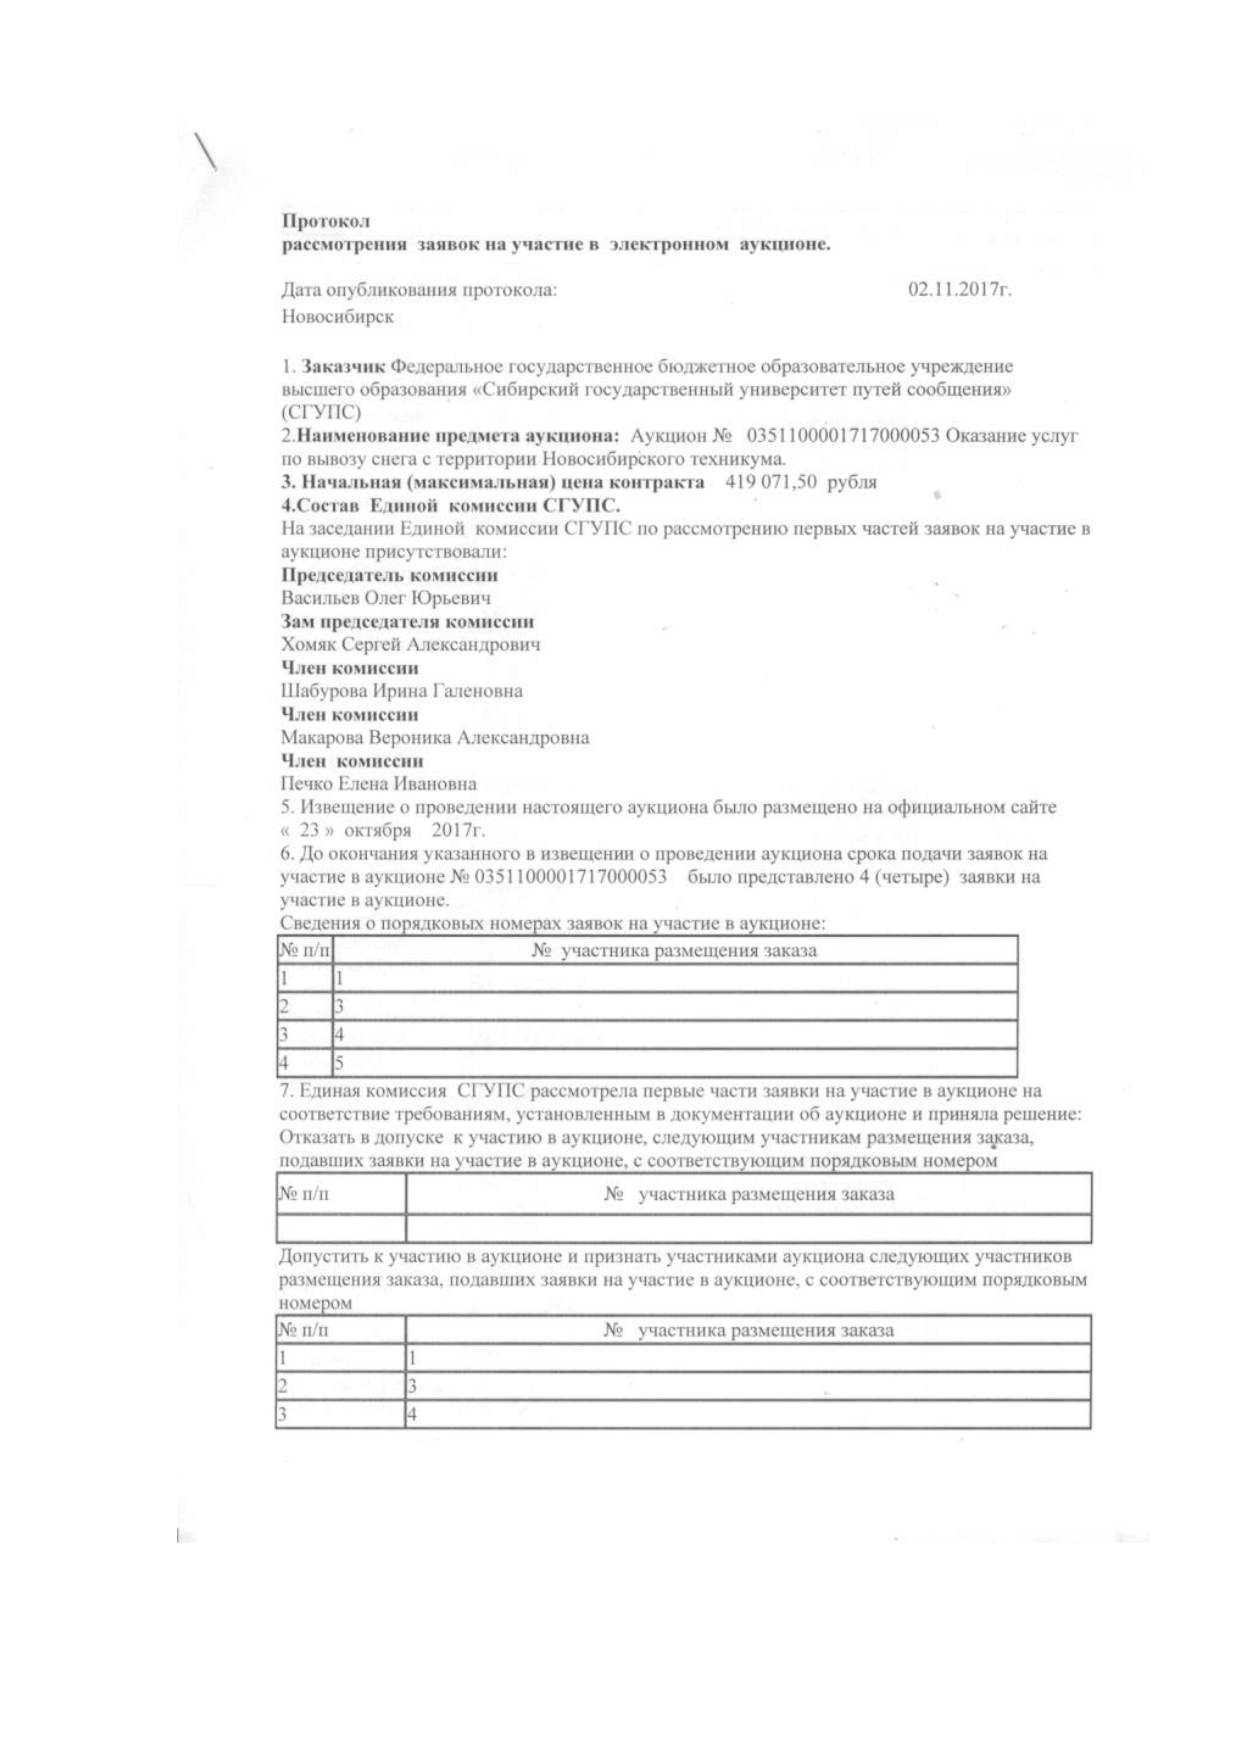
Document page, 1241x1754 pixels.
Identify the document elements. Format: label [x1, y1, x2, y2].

picture [177, 118, 1152, 1544]
